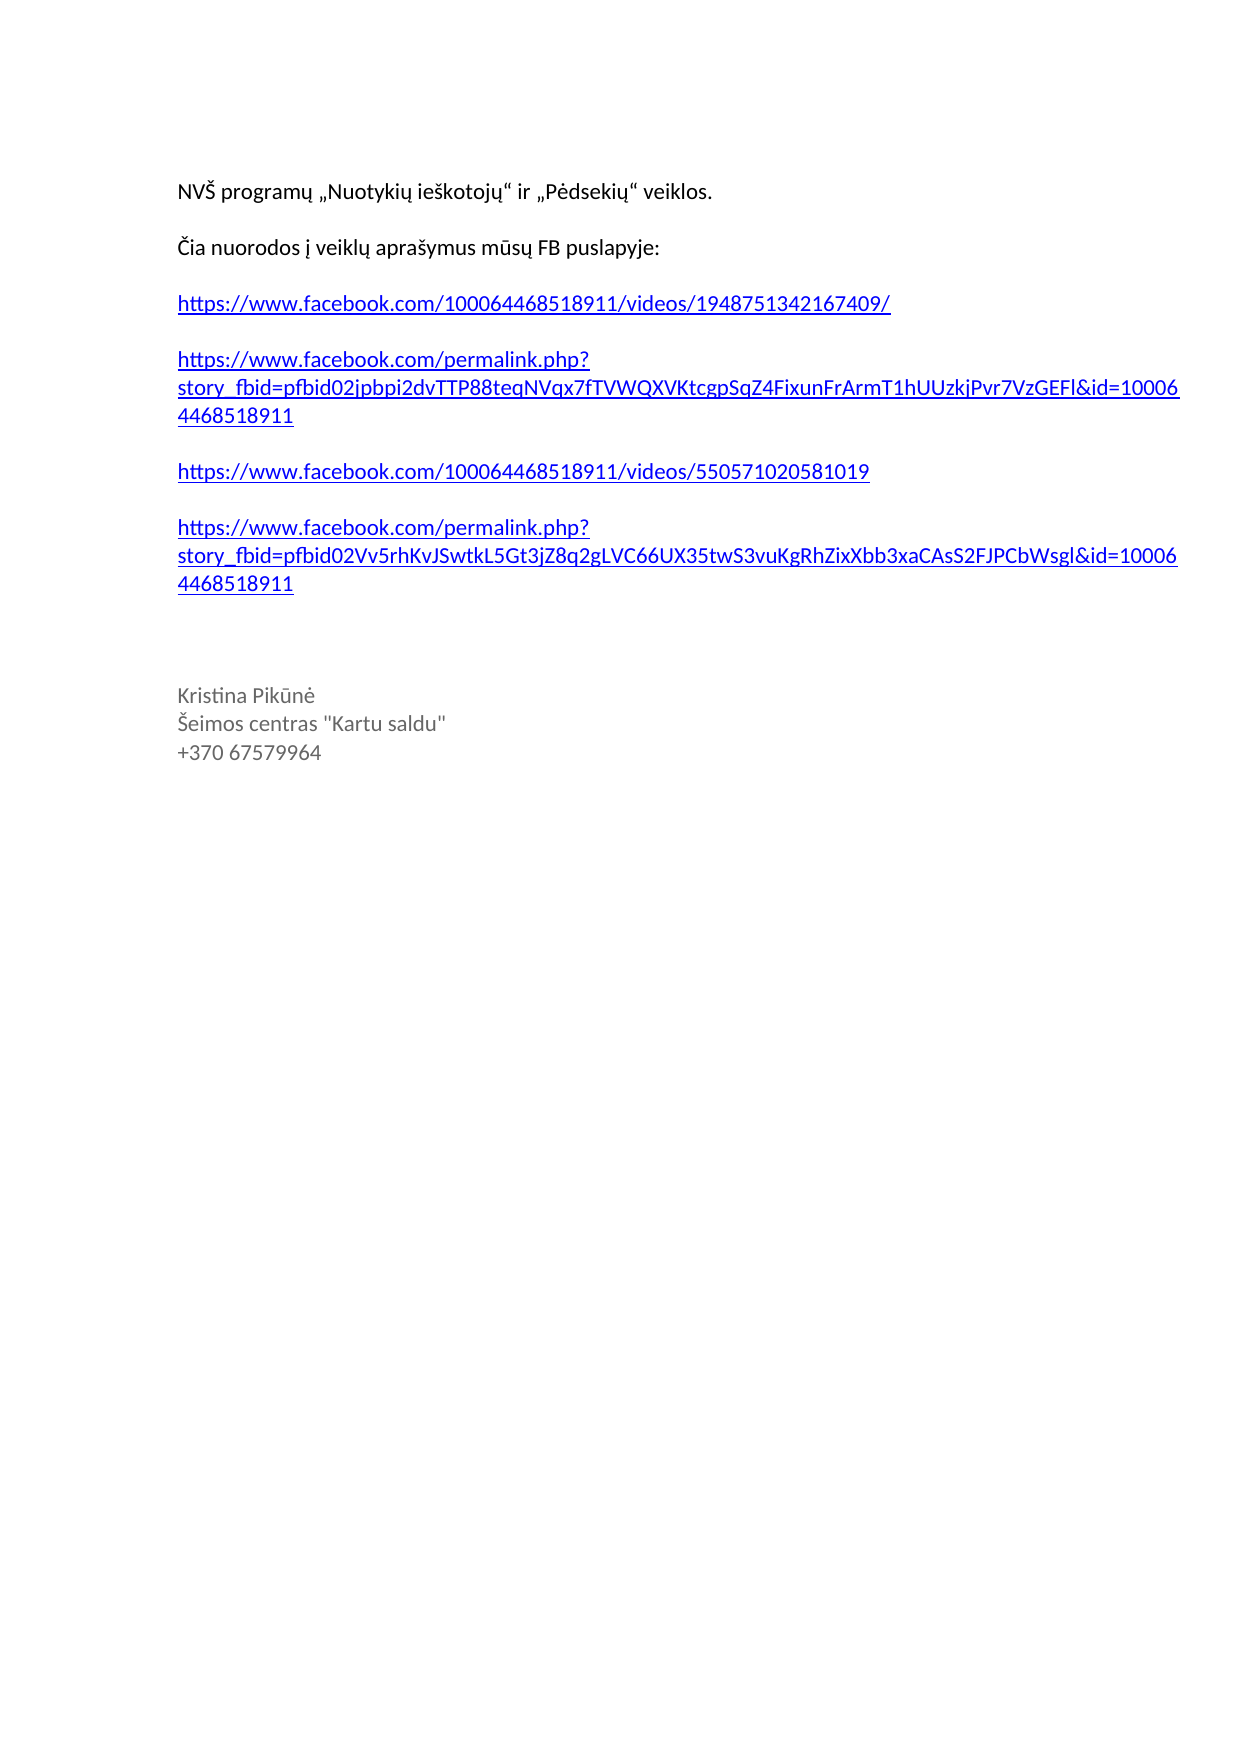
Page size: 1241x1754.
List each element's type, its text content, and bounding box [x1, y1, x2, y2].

text NVŠ programų „Nuotykių ieškotojų“ ir „Pėdsekių“ veiklos. [177, 177, 1181, 205]
text https://www.facebook.com/permalink.php?story_fbid=pfbid02jpbpi2dvTTP88teqNVqx7fTVWQXVKtcgpSqZ4FixunFrArmT1hUUzkjPvr7VzGEFl&id=100064468518911 [177, 345, 1181, 429]
text https://www.facebook.com/permalink.php?story_fbid=pfbid02Vv5rhKvJSwtkL5Gt3jZ8q2gLVC66UX35twS3vuKgRhZixXbb3xaCAsS2FJPCbWsgl&id=100064468518911 [177, 513, 1181, 626]
text Šeimos centras "Kartu saldu" [177, 709, 1181, 738]
text https://www.facebook.com/100064468518911/videos/550571020581019 [177, 457, 1181, 485]
text https://www.facebook.com/100064468518911/videos/1948751342167409/ [177, 289, 1181, 317]
text Čia nuorodos į veiklų aprašymus mūsų FB puslapyje: [177, 233, 1181, 261]
text Kristina Pikūnė [177, 682, 1181, 709]
text +370 67579964 [177, 738, 1181, 766]
